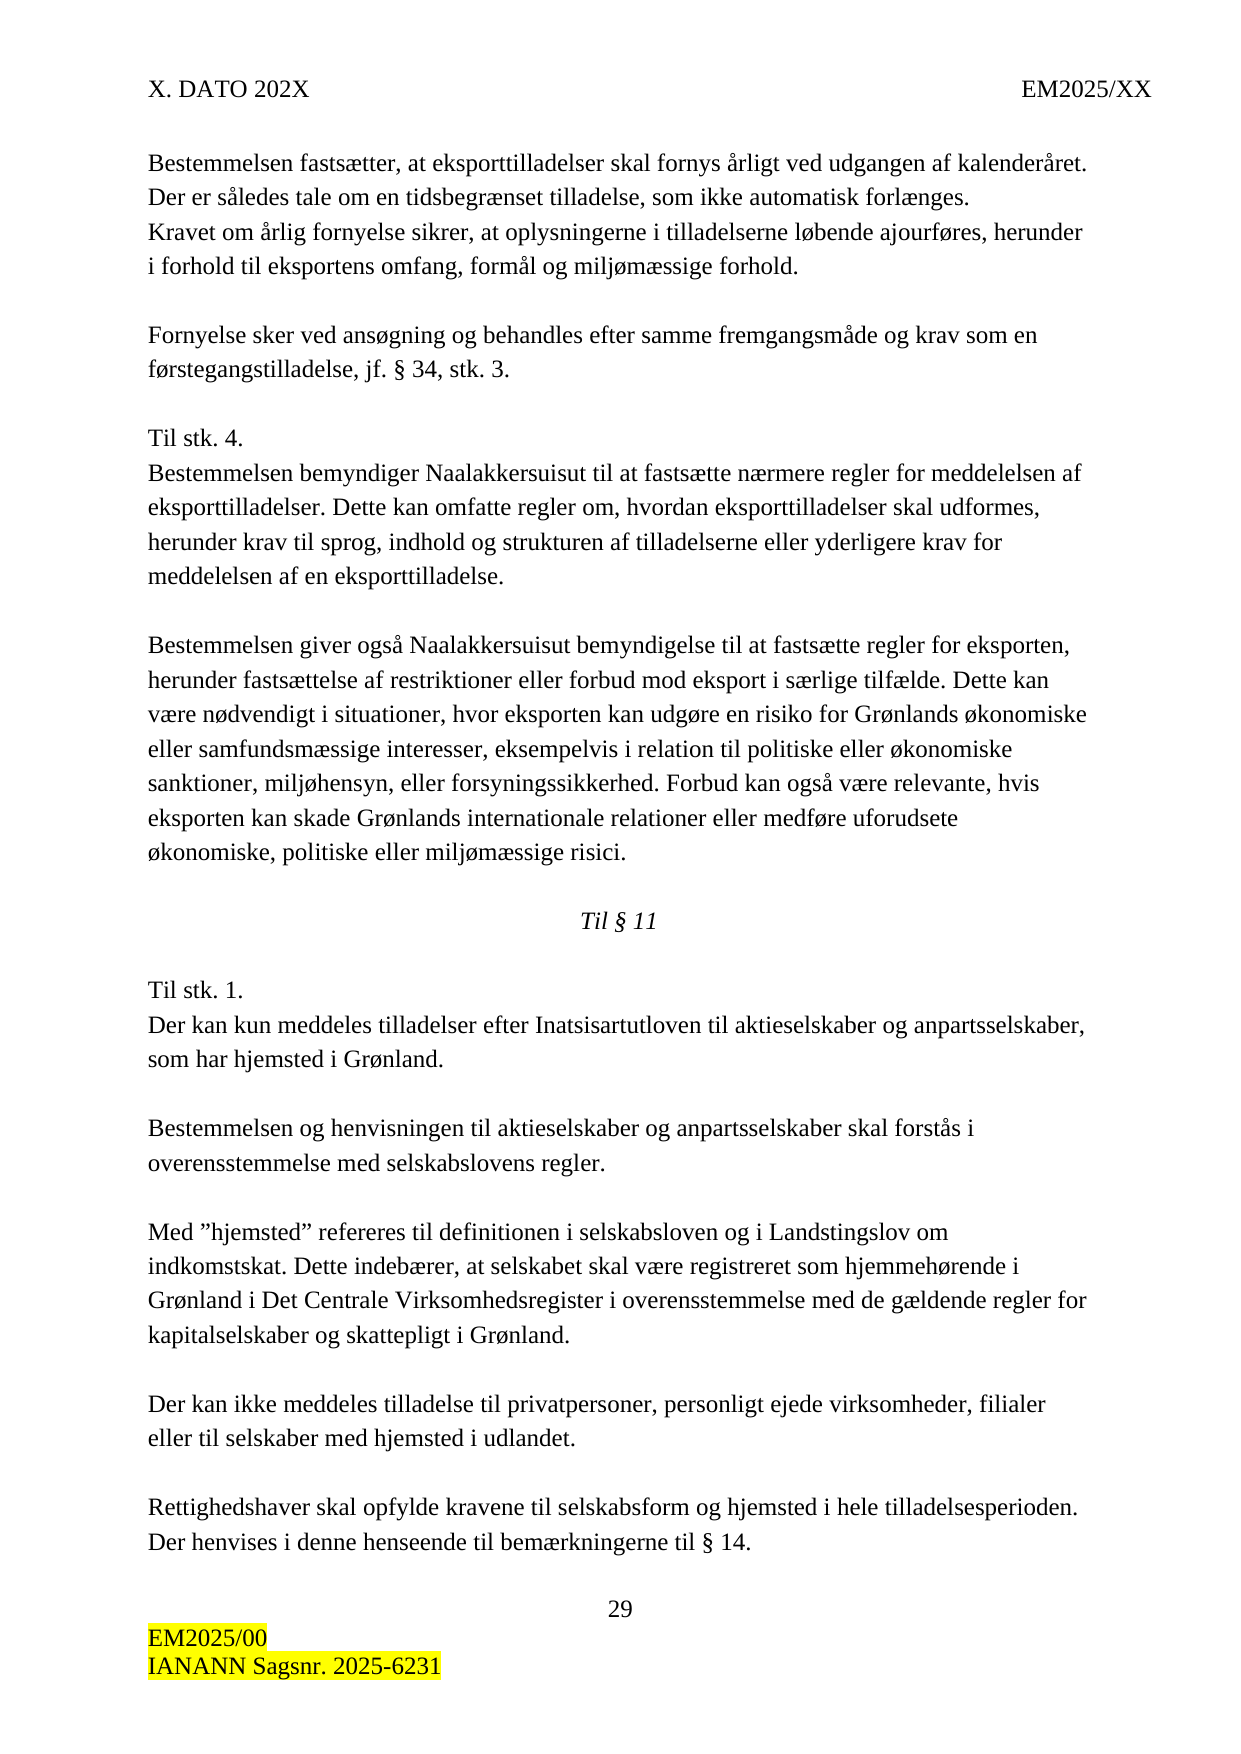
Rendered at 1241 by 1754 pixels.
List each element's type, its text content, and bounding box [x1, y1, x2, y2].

text Med ”hjemsted” refereres til definitionen i selskabsloven og i Landstingslov om indkomstskat. Dette indebærer, at selskabet skal være registreret som hjemmehørende i Grønland i Det Centrale Virksomhedsregister i overensstemmelse med de gældende regler for kapitalselskaber og skattepligt i Grønland. [148, 1217, 1092, 1349]
text Der kan ikke meddeles tilladelse til privatpersoner, personligt ejede virksomheder, filialer eller til selskaber med hjemsted i udlandet. [148, 1389, 1092, 1452]
text Bestemmelsen bemyndiger Naalakkersuisut til at fastsætte nærmere regler for meddelelsen af eksporttilladelser. Dette kan omfatte regler om, hvordan eksporttilladelser skal udformes, herunder krav til sprog, indhold og strukturen af tilladelserne eller yderligere krav for meddelelsen af en eksporttilladelse. [148, 458, 1092, 590]
text Rettighedshaver skal opfylde kravene til selskabsform og hjemsted i hele tilladelsesperioden. Der henvises i denne henseende til bemærkningerne til § 14. [148, 1492, 1092, 1556]
text Bestemmelsen giver også Naalakkersuisut bemyndigelse til at fastsætte regler for eksporten, herunder fastsættelse af restriktioner eller forbud mod eksport i særlige tilfælde. Dette kan være nødvendigt i situationer, hvor eksporten kan udgøre en risiko for Grønlands økonomiske eller samfundsmæssige interesser, eksempelvis i relation til politiske eller økonomiske sanktioner, miljøhensyn, eller forsyningssikkerhed. Forbud kan også være relevante, hvis eksporten kan skade Grønlands internationale relationer eller medføre uforudsete økonomiske, politiske eller miljømæssige risici. [148, 630, 1092, 866]
text Til § 11 [148, 906, 1092, 935]
text Fornyelse sker ved ansøgning og behandles efter samme fremgangsmåde og krav som en førstegangstilladelse, jf. § 34, stk. 3. [148, 320, 1092, 383]
text Til stk. 1. [148, 975, 1092, 1004]
text Bestemmelsen fastsætter, at eksporttilladelser skal fornys årligt ved udgangen af kalenderåret. Der er således tale om en tidsbegrænset tilladelse, som ikke automatisk forlænges. [148, 148, 1092, 211]
text Bestemmelsen og henvisningen til aktieselskaber og anpartsselskaber skal forstås i overensstemmelse med selskabslovens regler. [148, 1113, 1092, 1176]
text Der kan kun meddeles tilladelser efter Inatsisartutloven til aktieselskaber og anpartsselskaber, som har hjemsted i Grønland. [148, 1010, 1092, 1073]
text Til stk. 4. [148, 423, 1092, 452]
text Kravet om årlig fornyelse sikrer, at oplysningerne i tilladelserne løbende ajourføres, herunder i forhold til eksportens omfang, formål og miljømæssige forhold. [148, 217, 1092, 280]
